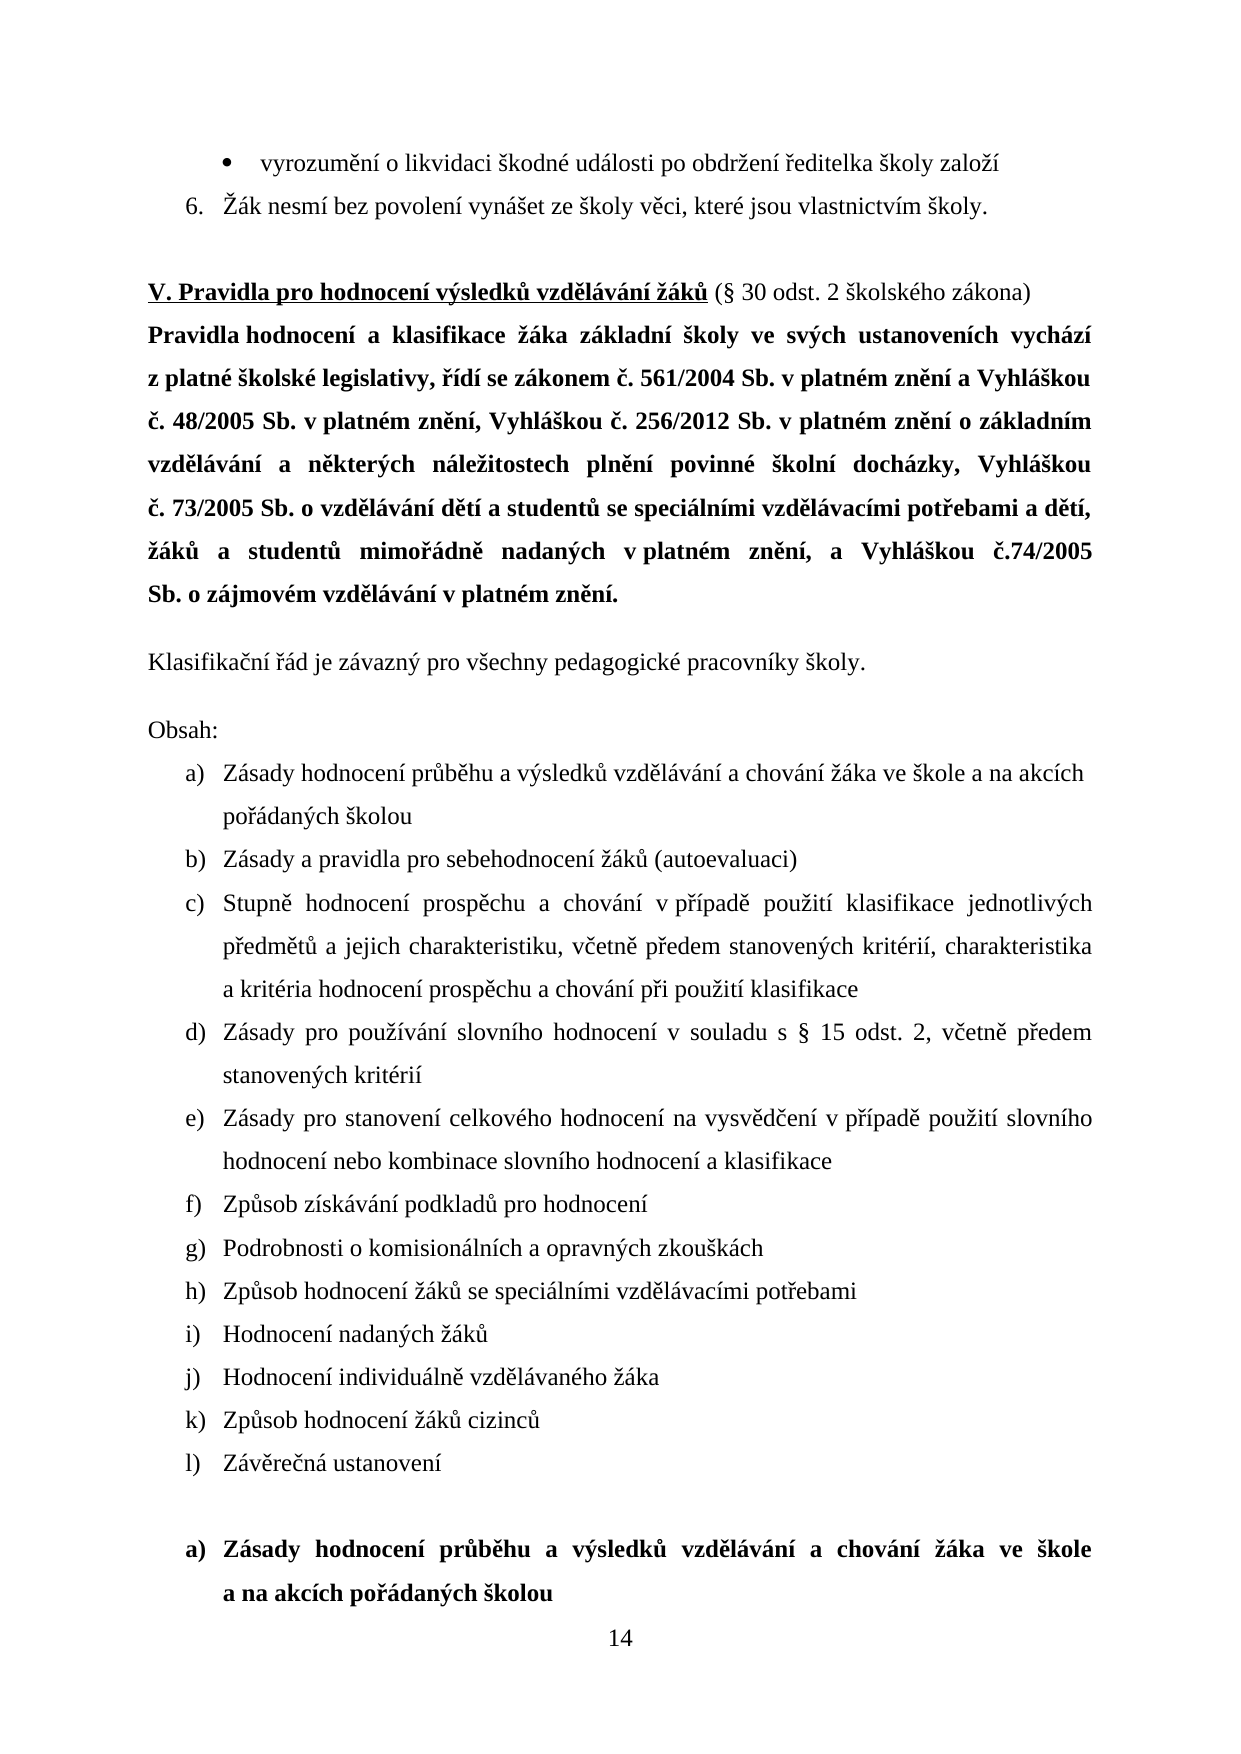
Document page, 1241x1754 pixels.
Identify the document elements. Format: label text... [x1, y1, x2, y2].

list Žák nesmí bez povolení vynášet ze školy věci, které jsou vlastnictvím školy. [185, 191, 1093, 219]
list Podrobnosti o komisionálních a opravných zkouškách [185, 1233, 1093, 1261]
text pořádaných školou [148, 801, 1093, 830]
list Hodnocení individuálně vzdělávaného žáka [185, 1362, 1093, 1391]
list Zásady pro používání slovního hodnocení v souladu s § 15 odst. 2, včetně předem stanovených kritérií [185, 1017, 1093, 1089]
list Zásady pro stanovení celkového hodnocení na vysvědčení v případě použití slovního hodnocení nebo kombinace slovního hodnocení a klasifikace [185, 1103, 1093, 1175]
list Zásady a pravidla pro sebehodnocení žáků (autoevaluaci) [185, 844, 1093, 873]
text Obsah: [148, 715, 1093, 744]
list Stupně hodnocení prospěchu a chování v případě použití klasifikace jednotlivých předmětů a jejich charakteristiku, včetně předem stanovených kritérií, charakteristika a kritéria hodnocení prospěchu a chování při použití klasifikace [185, 888, 1093, 1003]
list Způsob hodnocení žáků cizinců [185, 1405, 1093, 1434]
list Způsob získávání podkladů pro hodnocení [185, 1189, 1093, 1218]
list Závěrečná ustanovení [185, 1448, 1093, 1477]
list Zásady hodnocení průběhu a výsledků vzdělávání a chování žáka ve škole a na akcích [185, 758, 1093, 787]
text Klasifikační řád je závazný pro všechny pedagogické pracovníky školy. [148, 647, 1093, 676]
list Hodnocení nadaných žáků [185, 1319, 1093, 1348]
list vyrozumění o likvidaci škodné události po obdržení ředitelka školy založí [223, 148, 1093, 176]
list Zásady hodnocení průběhu a výsledků vzdělávání a chování žáka ve škole a na akcích pořádaných školou [185, 1534, 1093, 1606]
text Pravidla hodnocení a klasifikace žáka základní školy ve svých ustanoveních vychází z platné školské legislativy, řídí se zákonem č. 561/2004 Sb. v platném znění a Vyhláškou č. 48/2005 Sb. v platném znění, Vyhláškou č. 256/2012 Sb. v platném znění o základním vzdělávání a některých náležitostech plnění povinné školní docházky, Vyhláškou č. 73/2005 Sb. o vzdělávání dětí a studentů se speciálními vzdělávacími potřebami a dětí, žáků a studentů mimořádně nadaných v platném znění, a Vyhláškou č.74/2005 Sb. o zájmovém vzdělávání v platném znění. [148, 320, 1093, 608]
list Způsob hodnocení žáků se speciálními vzdělávacími potřebami [185, 1276, 1093, 1304]
text V. Pravidla pro hodnocení výsledků vzdělávání žáků (§ 30 odst. 2 školského zákona) [148, 277, 1093, 306]
